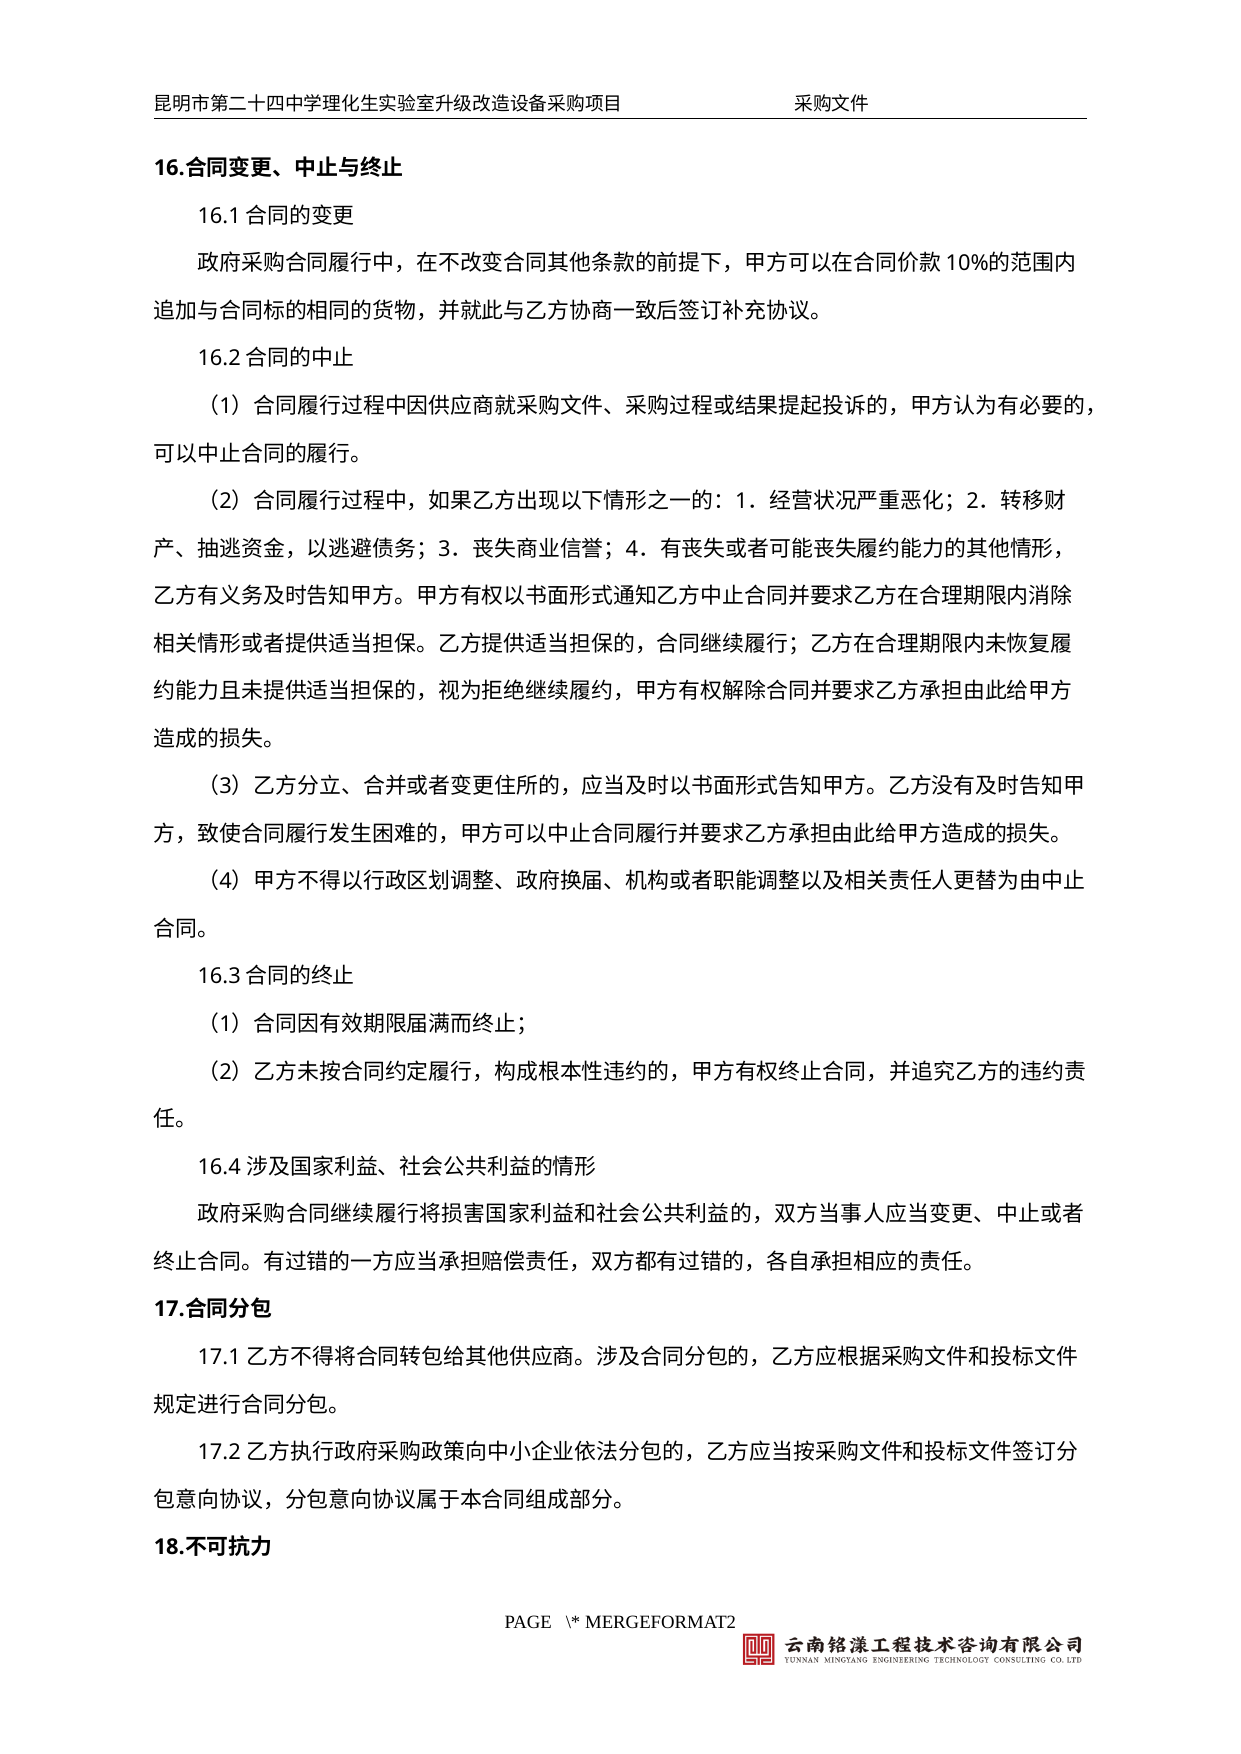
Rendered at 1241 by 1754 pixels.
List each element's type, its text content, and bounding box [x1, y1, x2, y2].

text （2）合同履行过程中，如果乙方出现以下情形之一的：1．经营状况严重恶化；2．转移财产、抽逃资金，以逃避债务；3．丧失商业信誉；4．有丧失或者可能丧失履约能力的其他情形，乙方有义务及时告知甲方。甲方有权以书面形式通知乙方中止合同并要求乙方在合理期限内消除相关情形或者提供适当担保。乙方提供适当担保的，合同继续履行；乙方在合理期限内未恢复履约能力且未提供适当担保的，视为拒绝继续履约，甲方有权解除合同并要求乙方承担由此给甲方造成的损失。 [153, 483, 1087, 752]
picture [735, 1632, 1087, 1666]
text 政府采购合同继续履行将损害国家利益和社会公共利益的，双方当事人应当变更、中止或者终止合同。有过错的一方应当承担赔偿责任，双方都有过错的，各自承担相应的责任。 [153, 1196, 1087, 1276]
text 16.3合同的终止 [153, 958, 1087, 990]
text （4）甲方不得以行政区划调整、政府换届、机构或者职能调整以及相关责任人更替为由中止合同。 [153, 863, 1087, 943]
text （2）乙方未按合同约定履行，构成根本性违约的，甲方有权终止合同，并追究乙方的违约责任。 [153, 1054, 1087, 1133]
text （1）合同因有效期限届满而终止； [153, 1006, 1087, 1038]
text 17.1 乙方不得将合同转包给其他供应商。涉及合同分包的，乙方应根据采购文件和投标文件规定进行合同分包。 [153, 1339, 1087, 1418]
text （3）乙方分立、合并或者变更住所的，应当及时以书面形式告知甲方。乙方没有及时告知甲方，致使合同履行发生困难的，甲方可以中止合同履行并要求乙方承担由此给甲方造成的损失。 [153, 768, 1087, 847]
text 16.2合同的中止 [153, 340, 1087, 372]
text 17.2 乙方执行政府采购政策向中小企业依法分包的，乙方应当按采购文件和投标文件签订分包意向协议，分包意向协议属于本合同组成部分。 [153, 1434, 1087, 1513]
text 16.1合同的变更 [153, 198, 1087, 229]
text 16.4 涉及国家利益、社会公共利益的情形 [153, 1149, 1087, 1181]
text （1）合同履行过程中因供应商就采购文件、采购过程或结果提起投诉的，甲方认为有必要的，可以中止合同的履行。 [153, 388, 1087, 467]
text 16.合同变更、中止与终止 [153, 150, 1087, 182]
text 18.不可抗力 [153, 1529, 1087, 1561]
text 政府采购合同履行中，在不改变合同其他条款的前提下，甲方可以在合同价款10%的范围内追加与合同标的相同的货物，并就此与乙方协商一致后签订补充协议。 [153, 245, 1087, 324]
text 17.合同分包 [153, 1291, 1087, 1323]
